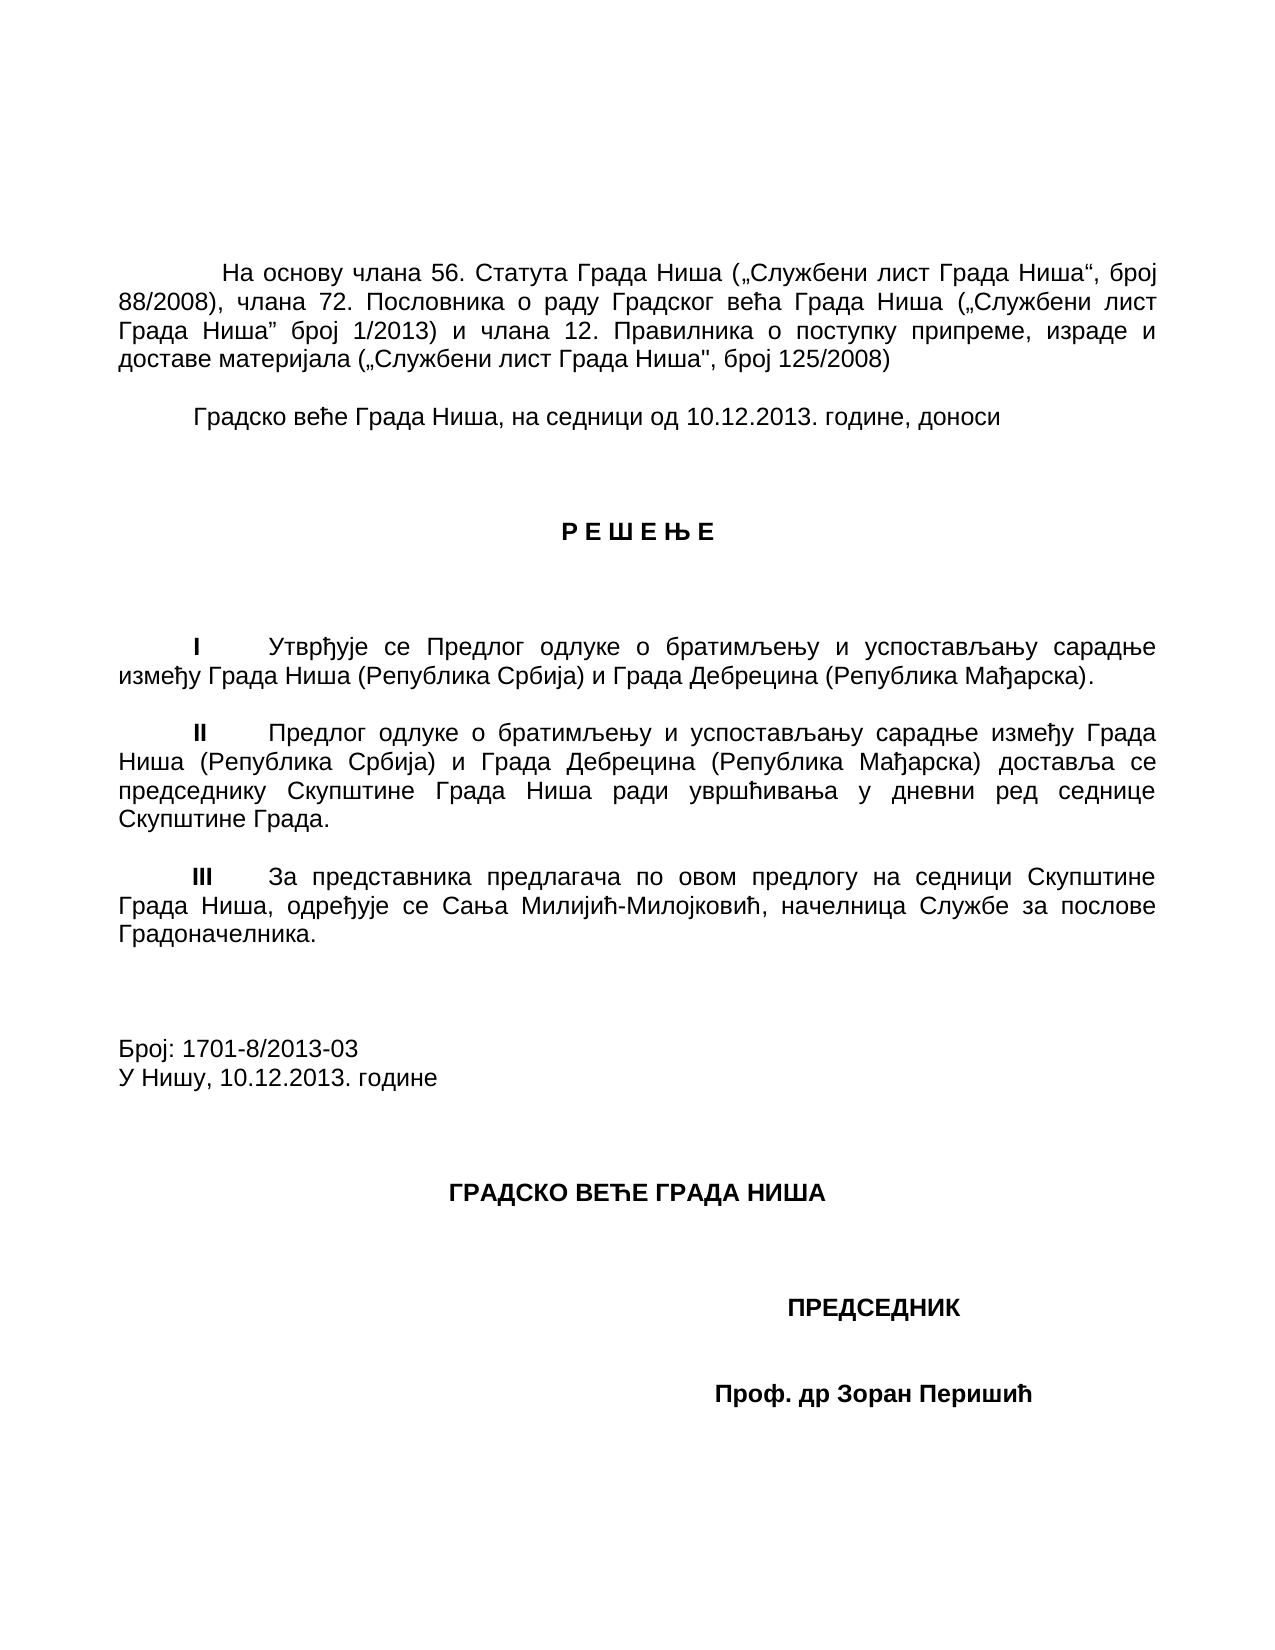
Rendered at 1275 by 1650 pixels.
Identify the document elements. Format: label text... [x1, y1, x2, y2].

text Р Е Ш Е Њ Е [118, 517, 1157, 546]
text У Нишу, 10.12.2013. године [118, 1063, 1157, 1092]
text III За представника предлагача по овом предлогу на седници Скупштине Града Ниша, одређује се Сања Милијић-Милојковић, начелница Службе за послове Градоначелника. [118, 862, 1157, 948]
text Проф. др Зоран Перишић [591, 1379, 1157, 1408]
text Број: 1701-8/2013-03 [118, 1034, 1157, 1063]
text II Предлог одлуке о братимљењу и успостављању сарадње између Града Ниша (Република Србија) и Града Дебрецина (Република Мађарска) доставља се председнику Скупштине Града Ниша ради увршћивања у дневни ред седнице Скупштине Града. [118, 718, 1157, 833]
text Градско веће Града Ниша, на седници од 10.12.2013. године, доноси [118, 402, 1157, 431]
text ГРАДСКО ВЕЋЕ ГРАДА НИША [118, 1178, 1157, 1207]
text I Утврђује се Предлог одлуке о братимљењу и успостављању сарадње између Града Ниша (Република Србија) и Града Дебрецина (Република Мађарска). [118, 632, 1157, 689]
text На основу члана 56. Статута Града Ниша („Службени лист Града Ниша“, број 88/2008), члана 72. Пословника о раду Градског већа Града Ниша („Службени лист Града Ниша” број 1/2013) и члана 12. Правилника о поступку припреме, израде и доставе материјала („Службени лист Града Ниша", број 125/2008) [118, 258, 1157, 373]
text ПРЕДСЕДНИК [591, 1293, 1157, 1322]
